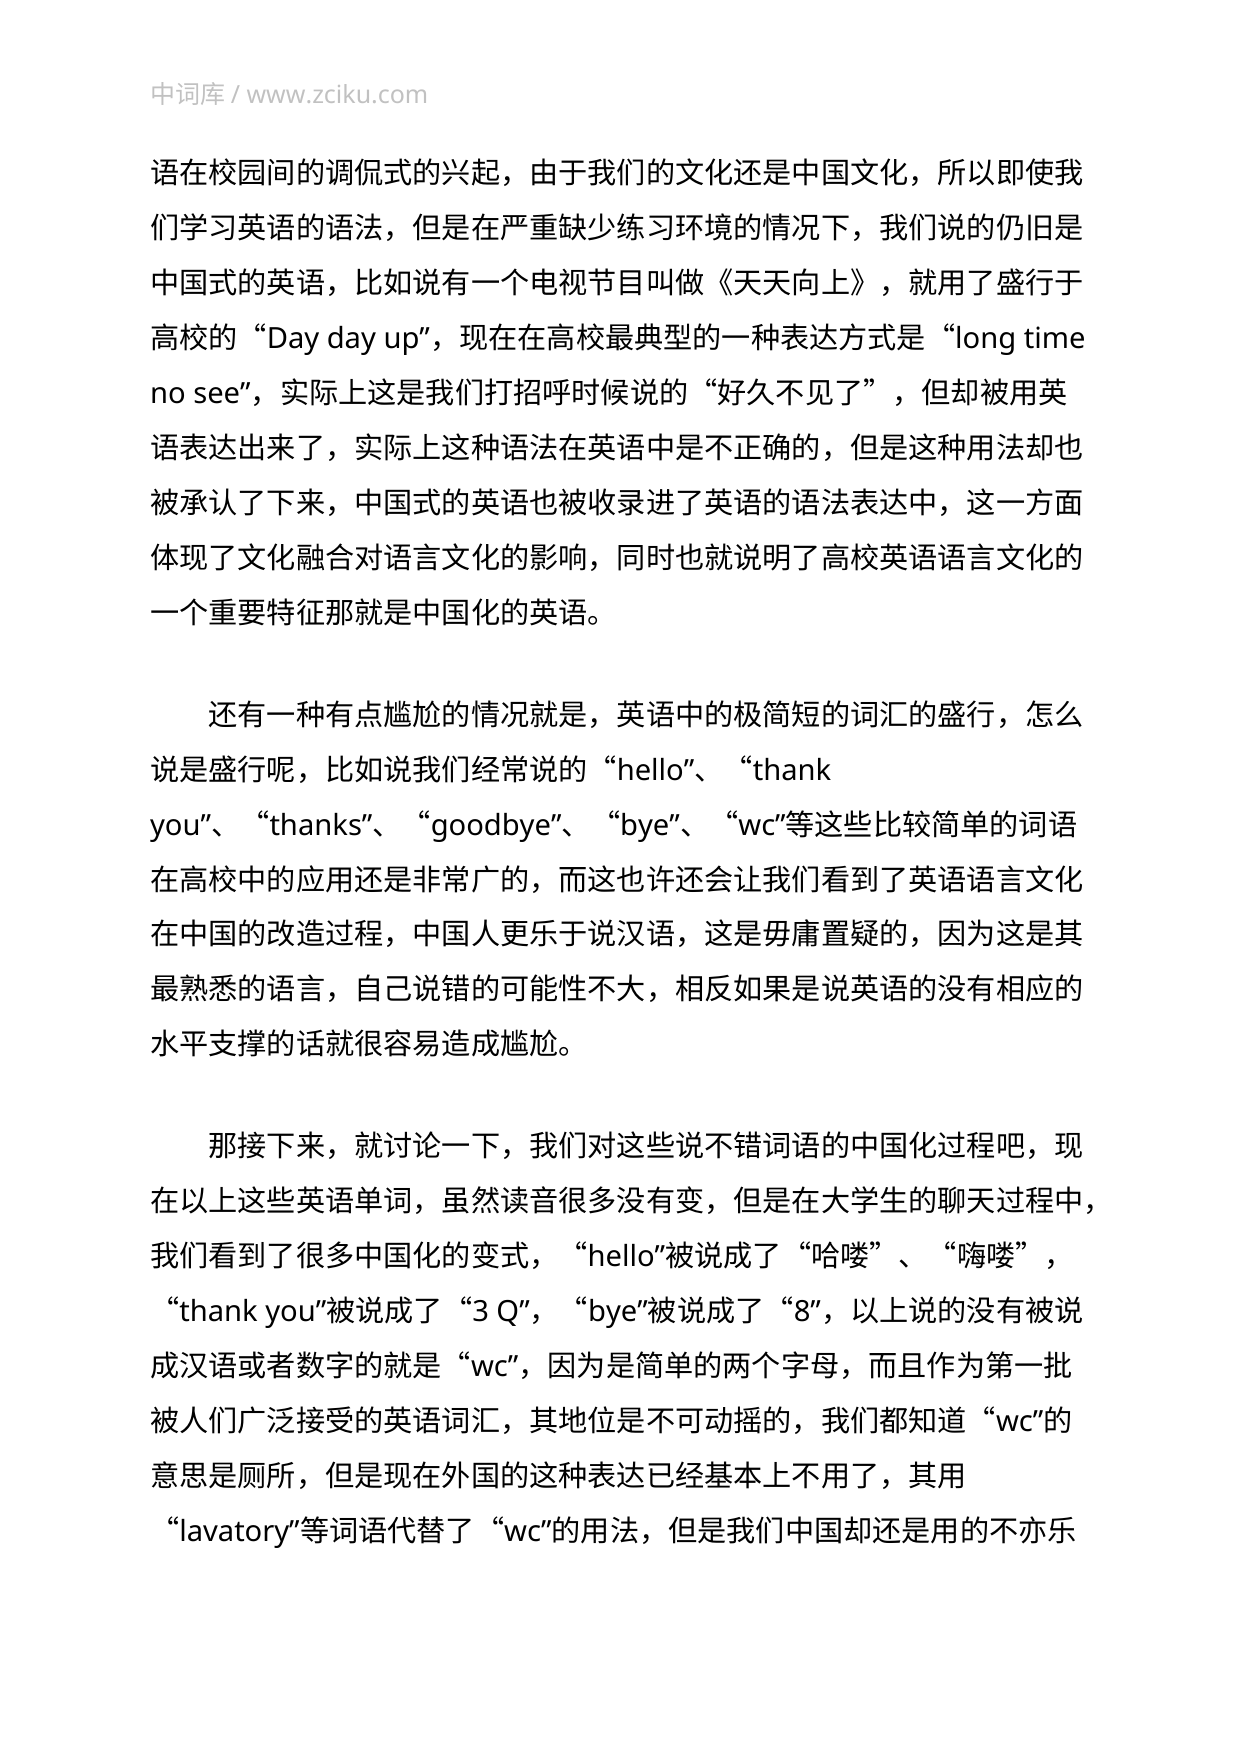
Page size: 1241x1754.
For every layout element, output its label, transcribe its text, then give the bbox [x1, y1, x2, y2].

text 还有一种有点尴尬的情况就是，英语中的极简短的词汇的盛行，怎么说是盛行呢，比如说我们经常说的“hello”、“thank you”、“thanks”、“goodbye”、“bye”、“wc”等这些比较简单的词语在高校中的应用还是非常广的，而这也许还会让我们看到了英语语言文化在中国的改造过程，中国人更乐于说汉语，这是毋庸置疑的，因为这是其最熟悉的语言，自己说错的可能性不大，相反如果是说英语的没有相应的水平支撑的话就很容易造成尴尬。 [150, 691, 1090, 1063]
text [150, 150, 1090, 632]
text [150, 1122, 1090, 1549]
